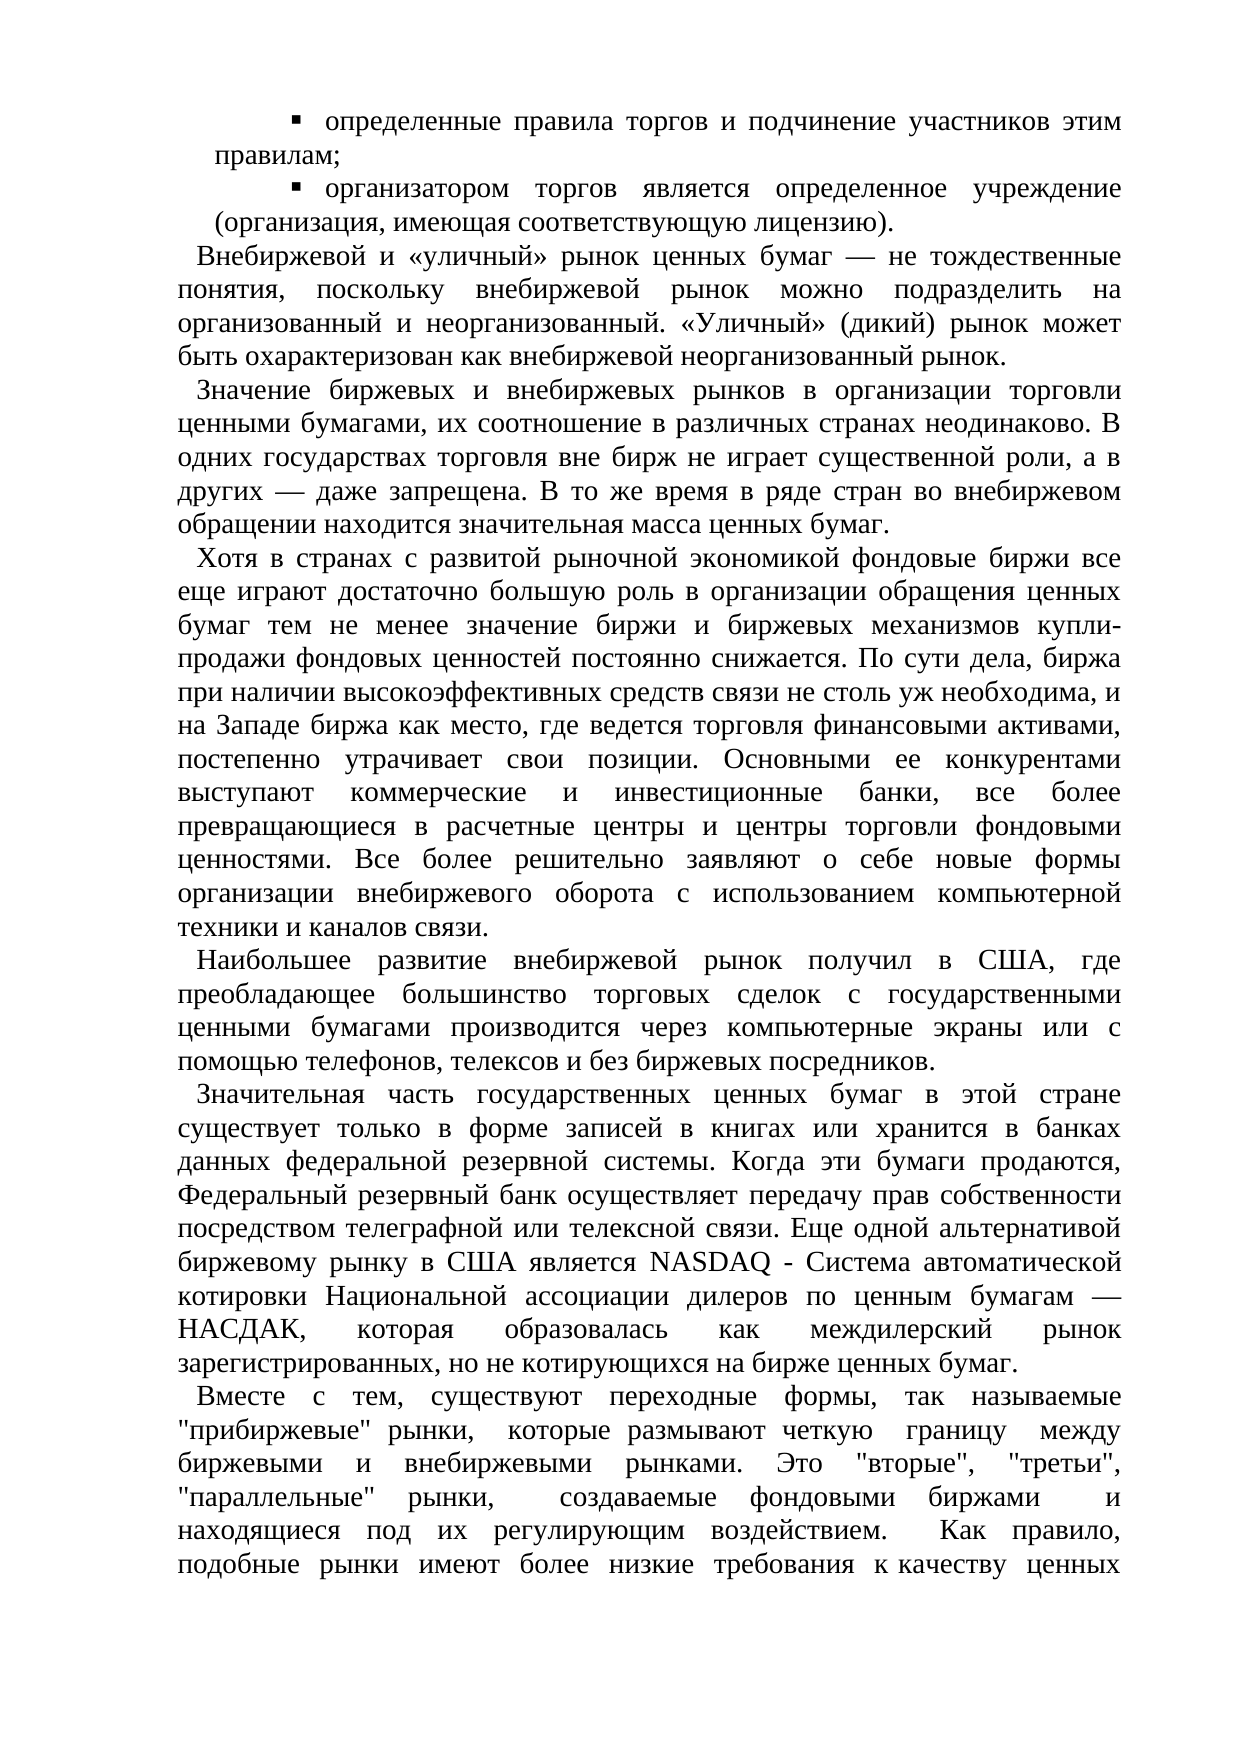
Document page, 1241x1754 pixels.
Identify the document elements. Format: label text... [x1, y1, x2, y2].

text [177, 1378, 1122, 1579]
list определенные правила торгов и подчинение участников этим правилам; [214, 103, 1122, 171]
text Значительная часть государственных ценных бумаг в этой стране существует только в форме записей в книгах или хранится в банках данных федеральной резервной системы. Когда эти бумаги продаются, Федеральный резервный банк осуществляет передачу прав собственности посредством телеграфной или телексной связи. Еще одной альтернативой биржевому рынку в США является NASDAQ - Система автоматической котировки Национальной ассоциации дилеров по ценным бумагам — НАСДАК, которая образовалась как междилерский рынок зарегистрированных, но не котирующихся на бирже ценных бумаг. [177, 1076, 1122, 1378]
text Наибольшее развитие внебиржевой рынок получил в США, где преобладающее большинство торговых сделок с государственными ценными бумагами производится через компьютерные экраны или с помощью телефонов, телексов и без биржевых посредников. [177, 942, 1122, 1076]
text Хотя в странах с развитой рыночной экономикой фондовые биржи все еще играют достаточно большую роль в организации обращения ценных бумаг тем не менее значение биржи и биржевых механизмов купли-продажи фондовых ценностей постоянно снижается. По сути дела, биржа при наличии высокоэффективных средств связи не столь уж необходима, и на Западе биржа как место, где ведется торговля финансовыми активами, постепенно утрачивает свои позиции. Основными ее конкурентами выступают коммерческие и инвестиционные банки, все более превращающиеся в расчетные центры и центры торговли фондовыми ценностями. Все более решительно заявляют о себе новые формы организации внебиржевого оборота с использованием компьютерной техники и каналов связи. [177, 540, 1122, 942]
text Внебиржевой и «уличный» рынок ценных бумаг — не тождественные понятия, поскольку внебиржевой рынок можно подразделить на организованный и неорганизованный. «Уличный» (дикий) рынок может быть охарактеризован как внебиржевой неорганизованный рынок. [177, 238, 1122, 372]
list организатором торгов является определенное учреждение (организация, имеющая соответствующую лицензию). [214, 171, 1122, 238]
text Значение биржевых и внебиржевых рынков в организации торговли ценными бумагами, их соотношение в различных странах неодинаково. В одних государствах торговля вне бирж не играет существенной роли, а в других — даже запрещена. В то же время в ряде стран во внебиржевом обращении находится значительная масса ценных бумаг. [177, 372, 1122, 540]
